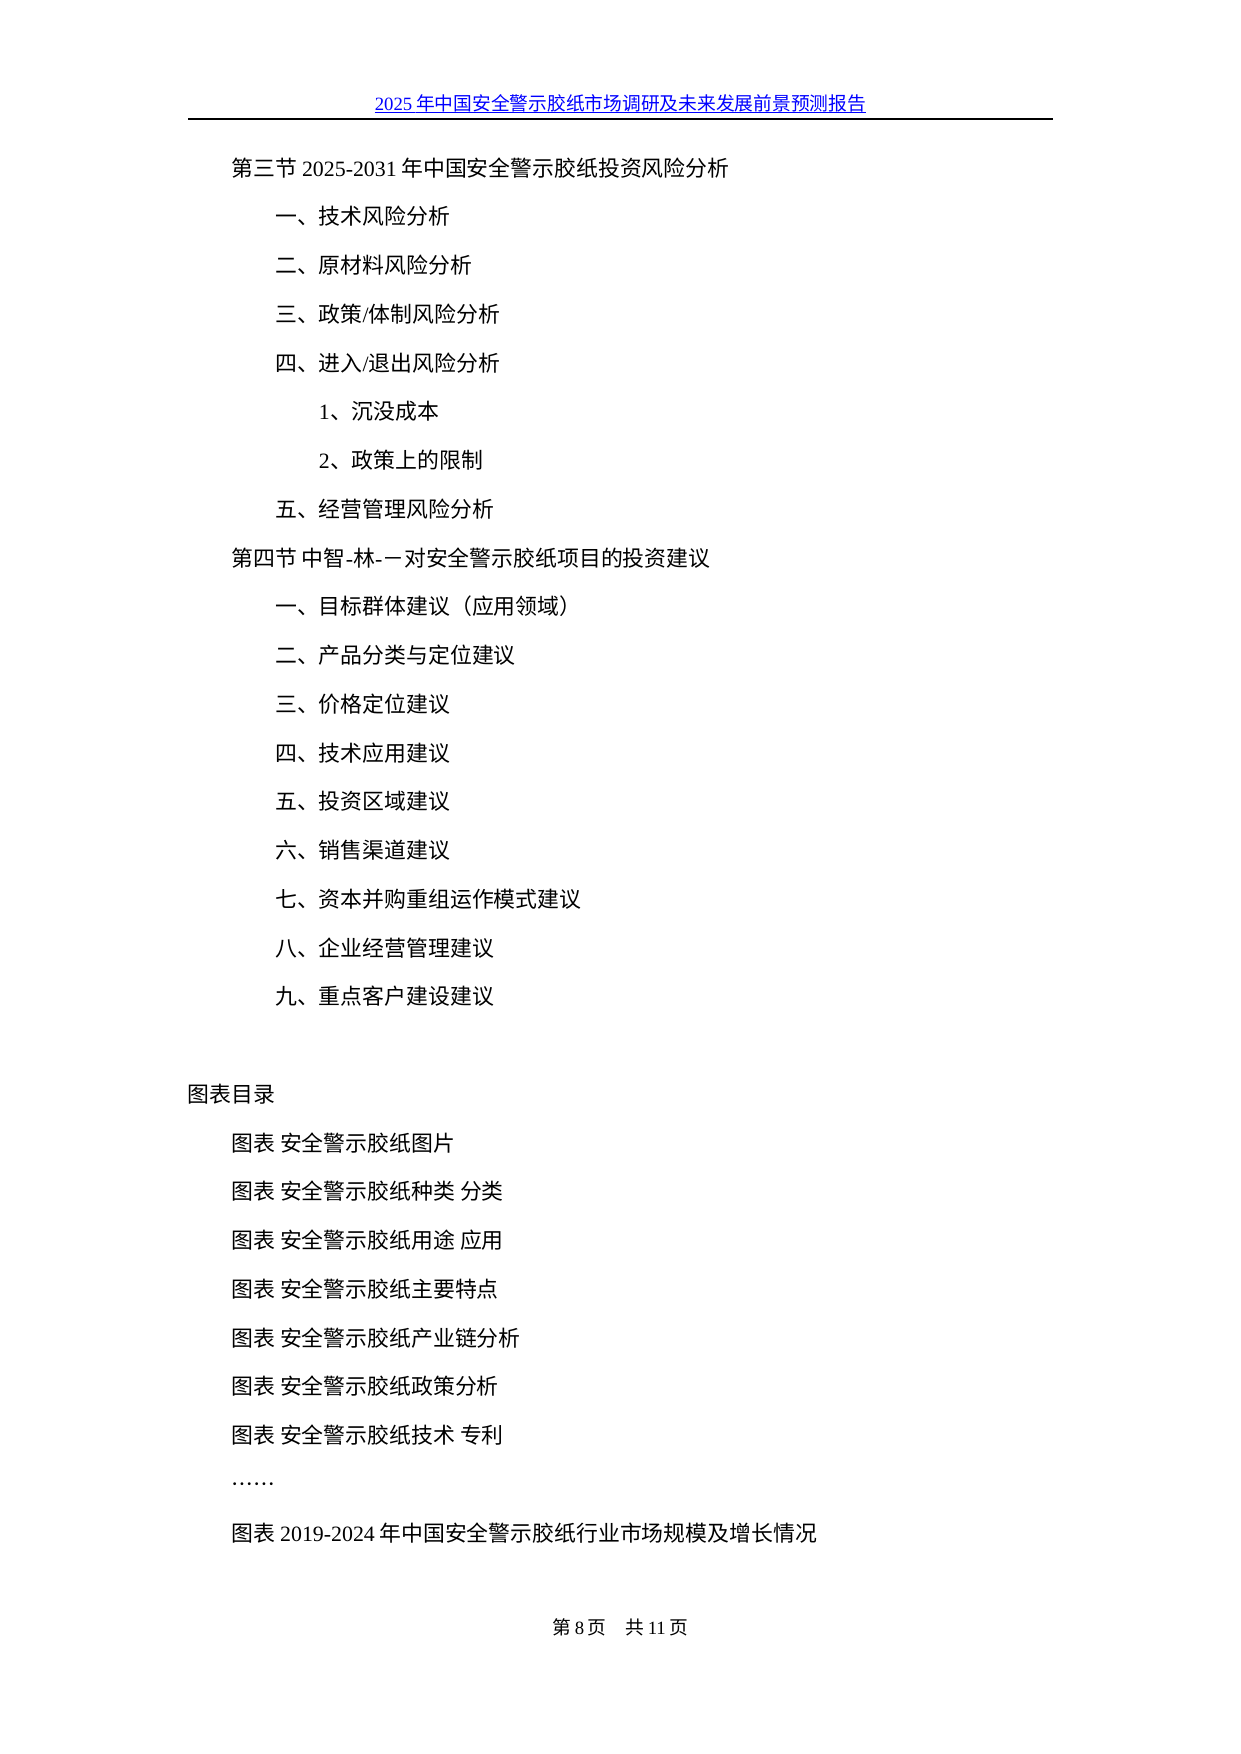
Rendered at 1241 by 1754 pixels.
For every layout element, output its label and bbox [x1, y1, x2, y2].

text [187, 150, 1053, 1548]
